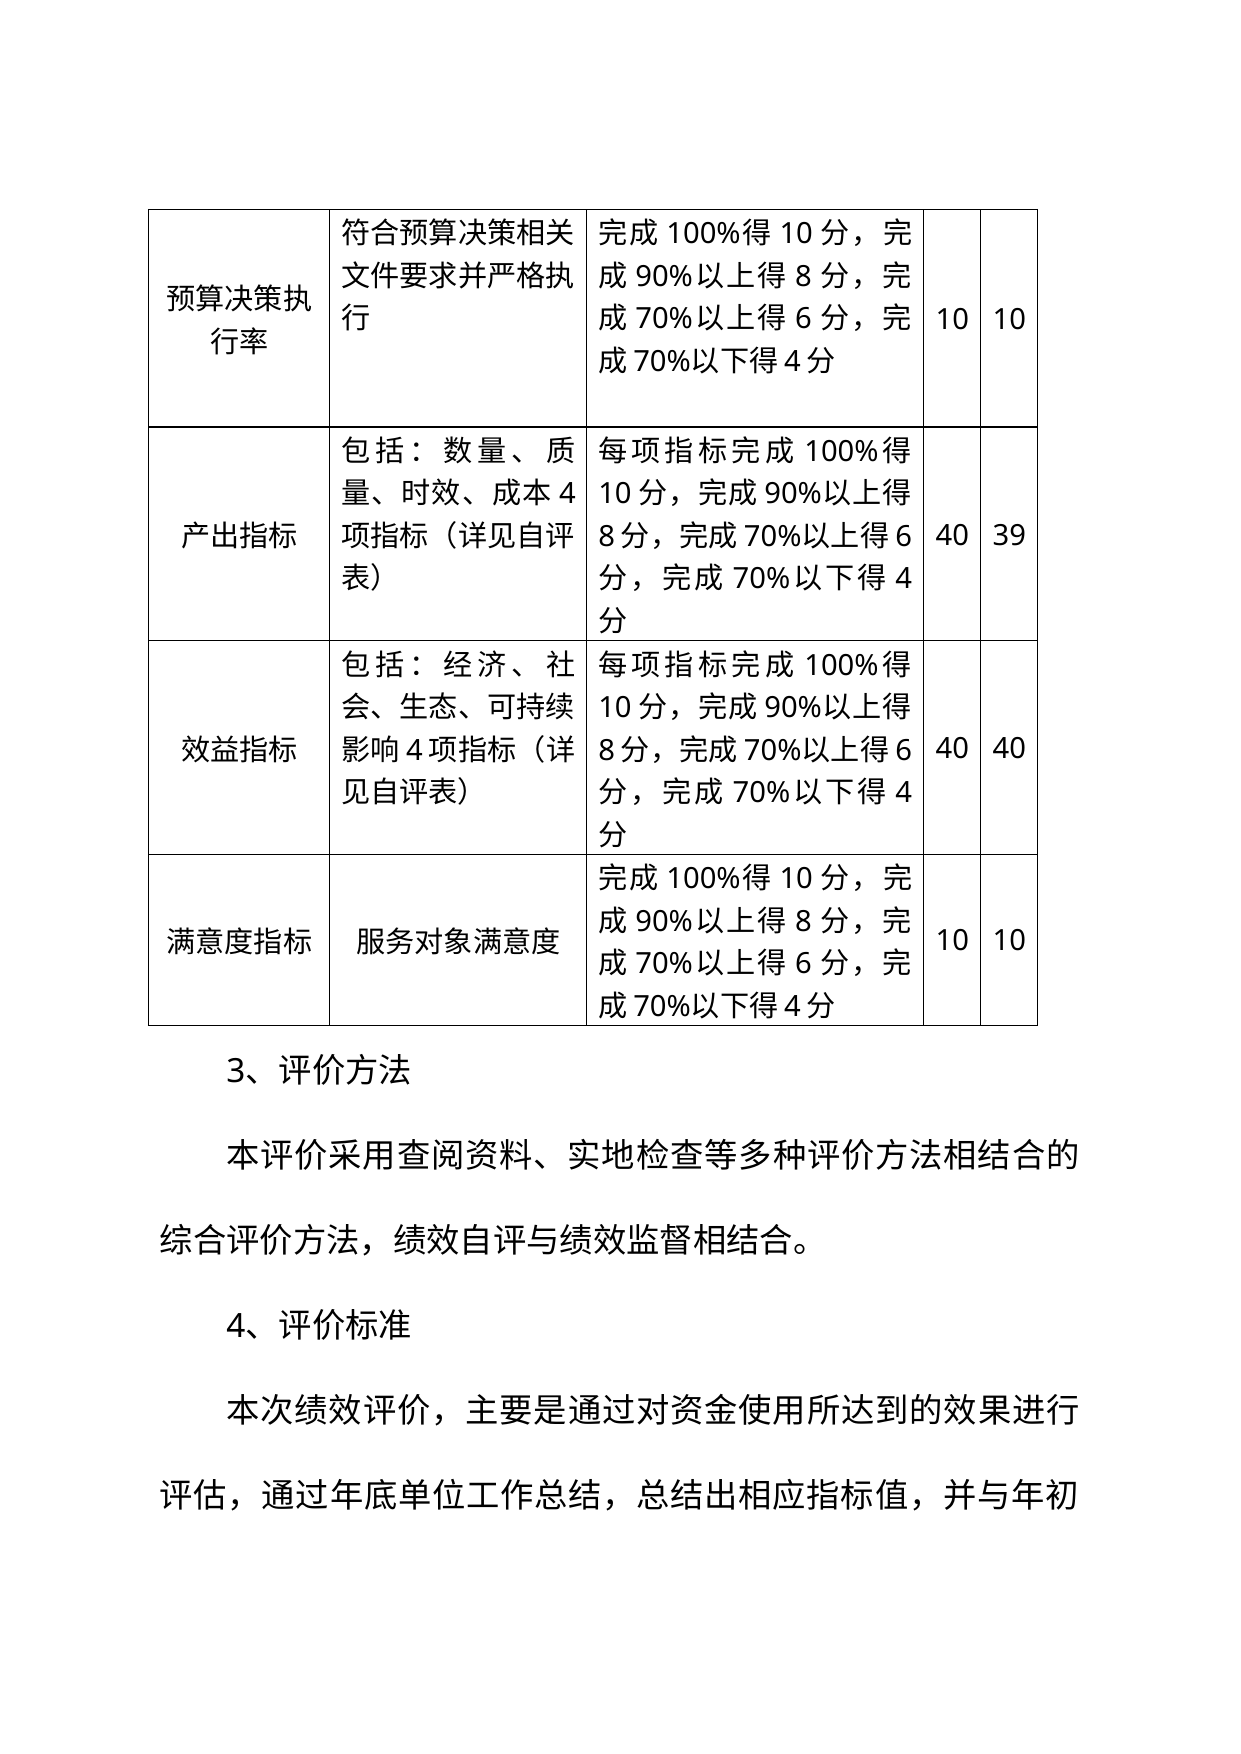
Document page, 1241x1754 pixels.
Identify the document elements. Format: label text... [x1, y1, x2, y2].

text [159, 1366, 1081, 1536]
table_cell 包括：数量、质量、时效、成本4项指标（详见自评表） [330, 428, 586, 640]
table_cell 10 [924, 855, 980, 1024]
table_cell 40 [924, 428, 980, 640]
table_cell 10 [981, 210, 1037, 426]
text 3、评价方法 [159, 1026, 1081, 1111]
table_cell 每项指标完成100%得10分，完成90%以上得8分，完成70%以上得6分，完成70%以下得4分 [587, 641, 923, 853]
text 4、评价标准 [159, 1281, 1081, 1366]
table_cell 完成100%得10分，完成90%以上得8分，完成70%以上得6分，完成70%以下得4分 [587, 210, 923, 426]
table_cell 包括：经济、社会、生态、可持续影响4项指标（详见自评表） [330, 641, 586, 853]
table_cell 产出指标 [149, 428, 329, 640]
table_cell 10 [981, 855, 1037, 1024]
table_cell 40 [924, 641, 980, 853]
table_cell 预算决策执行率 [149, 210, 329, 426]
table_cell 符合预算决策相关文件要求并严格执行 [330, 210, 586, 426]
table_cell 10 [924, 210, 980, 426]
table_cell 服务对象满意度 [330, 855, 586, 1024]
table_cell 40 [981, 641, 1037, 853]
table_cell 每项指标完成100%得10分，完成90%以上得8分，完成70%以上得6分，完成70%以下得4分 [587, 428, 923, 640]
table_cell 39 [981, 428, 1037, 640]
table_cell 完成100%得10分，完成90%以上得8分，完成70%以上得6分，完成70%以下得4分 [587, 855, 923, 1024]
table_cell 满意度指标 [149, 855, 329, 1024]
text 本评价采用查阅资料、实地检查等多种评价方法相结合的综合评价方法，绩效自评与绩效监督相结合。 [159, 1111, 1081, 1281]
table_cell 效益指标 [149, 641, 329, 853]
